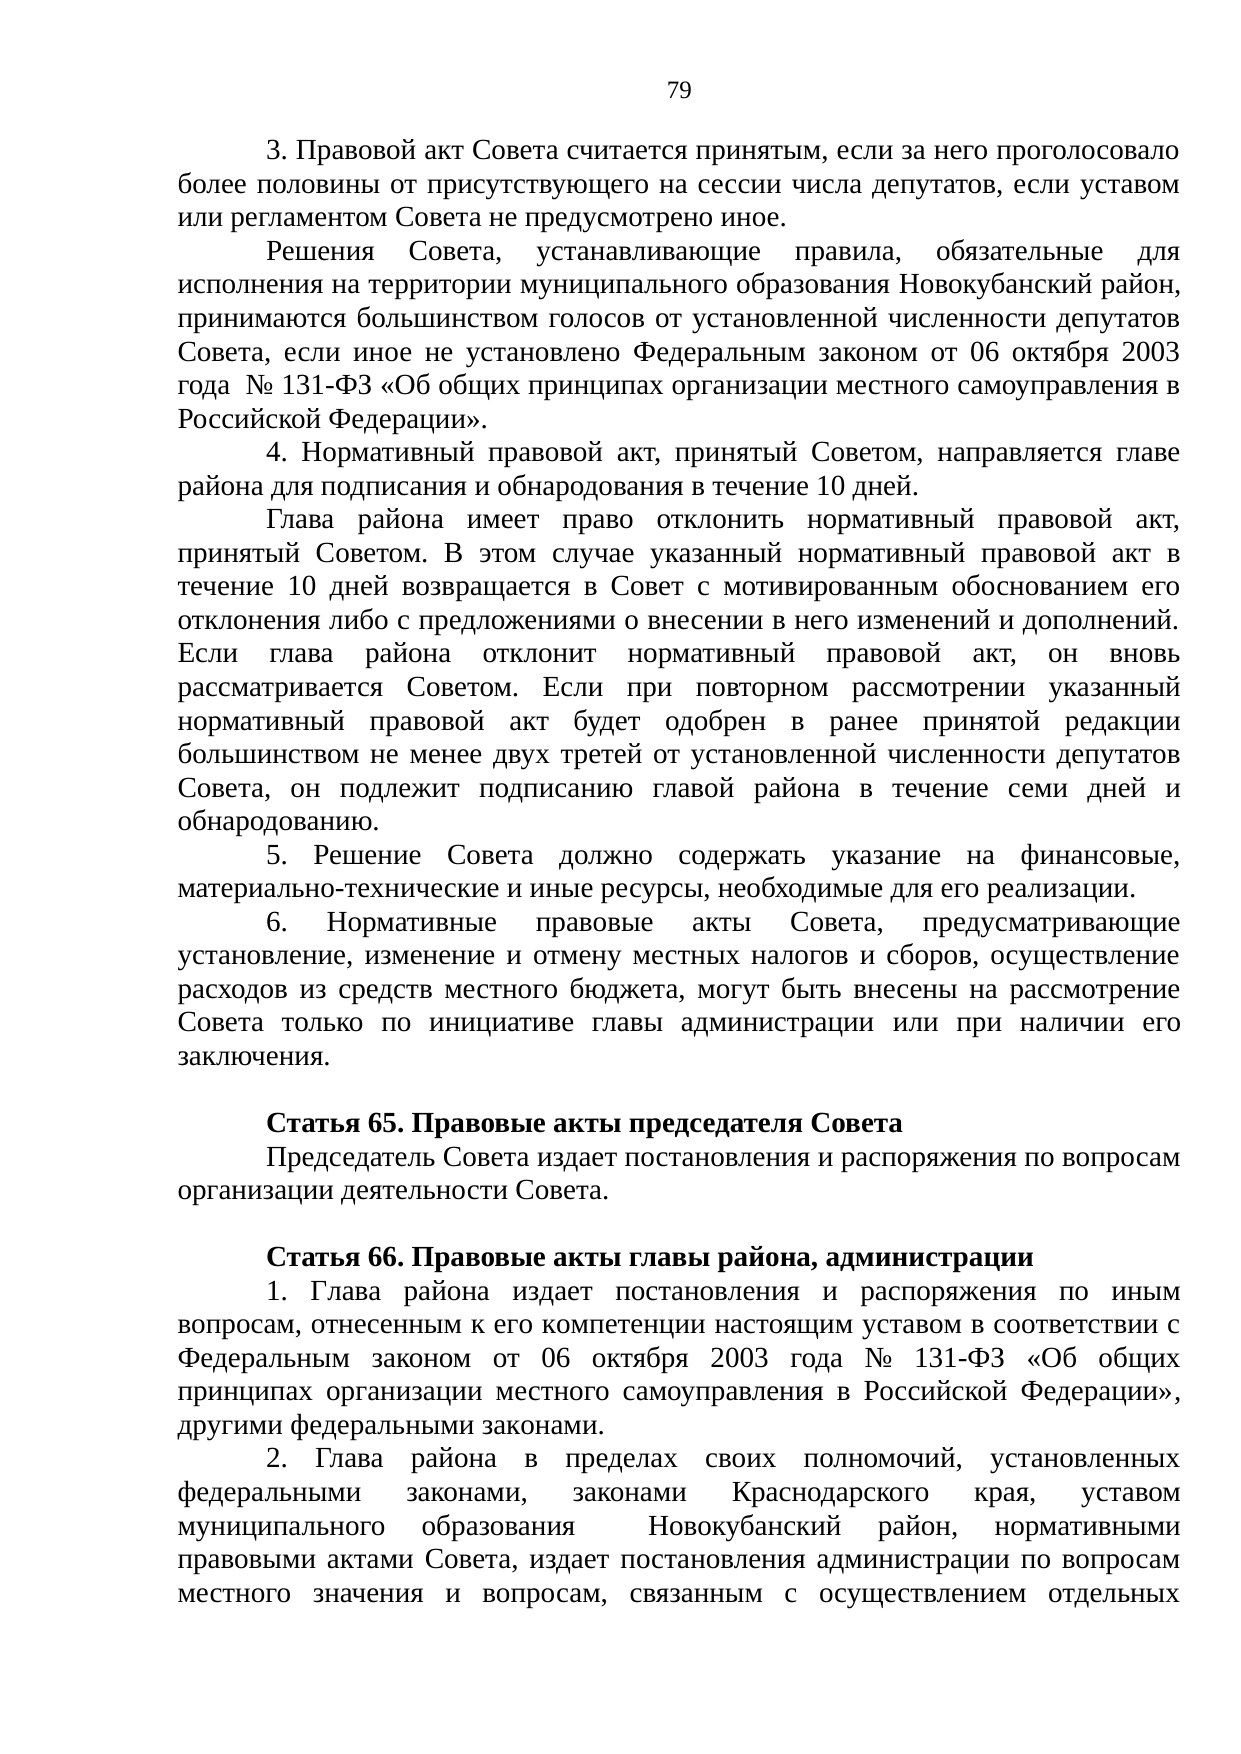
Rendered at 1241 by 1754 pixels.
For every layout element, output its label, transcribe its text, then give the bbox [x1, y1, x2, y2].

text 6. Нормативные правовые акты Совета, предусматривающие установление, изменение и отмену местных налогов и сборов, осуществление расходов из средств местного бюджета, могут быть внесены на рассмотрение Совета только по инициативе главы администрации или при наличии его заключения. [177, 904, 1181, 1072]
text Статья 66. Правовые акты главы района, администрации [177, 1239, 1181, 1273]
text 5. Решение Совета должно содержать указание на финансовые, материально-технические и иные ресурсы, необходимые для его реализации. [177, 837, 1181, 904]
text 1. Глава района издает постановления и распоряжения по иным вопросам, отнесенным к его компетенции настоящим уставом в соответствии с Федеральным законом от 06 октября 2003 года № 131-ФЗ «Об общих принципах организации местного самоуправления в Российской Федерации», другими федеральными законами. [177, 1273, 1181, 1441]
text Председатель Совета издает постановления и распоряжения по вопросам организации деятельности Совета. [177, 1139, 1181, 1206]
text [177, 1441, 1181, 1608]
text 3. Правовой акт Совета считается принятым, если за него проголосовало более половины от присутствующего на сессии числа депутатов, если уставом или регламентом Совета не предусмотрено иное. [177, 132, 1181, 233]
text Решения Совета, устанавливающие правила, обязательные для исполнения на территории муниципального образования Новокубанский район, принимаются большинством голосов от установленной численности депутатов Совета, если иное не установлено Федеральным законом от 06 октября 2003 года № 131-ФЗ «Об общих принципах организации местного самоуправления в Российской Федерации». [177, 233, 1181, 434]
subtitle Статья 65. Правовые акты председателя Совета [177, 1105, 1181, 1139]
text 4. Нормативный правовой акт, принятый Советом, направляется главе района для подписания и обнародования в течение 10 дней. [177, 434, 1181, 501]
text Глава района имеет право отклонить нормативный правовой акт, принятый Советом. В этом случае указанный нормативный правовой акт в течение 10 дней возвращается в Совет с мотивированным обоснованием его отклонения либо с предложениями о внесении в него изменений и дополнений. Если глава района отклонит нормативный правовой акт, он вновь рассматривается Советом. Если при повторном рассмотрении указанный нормативный правовой акт будет одобрен в ранее принятой редакции большинством не менее двух третей от установленной численности депутатов Совета, он подлежит подписанию главой района в течение семи дней и обнародованию. [177, 501, 1181, 837]
